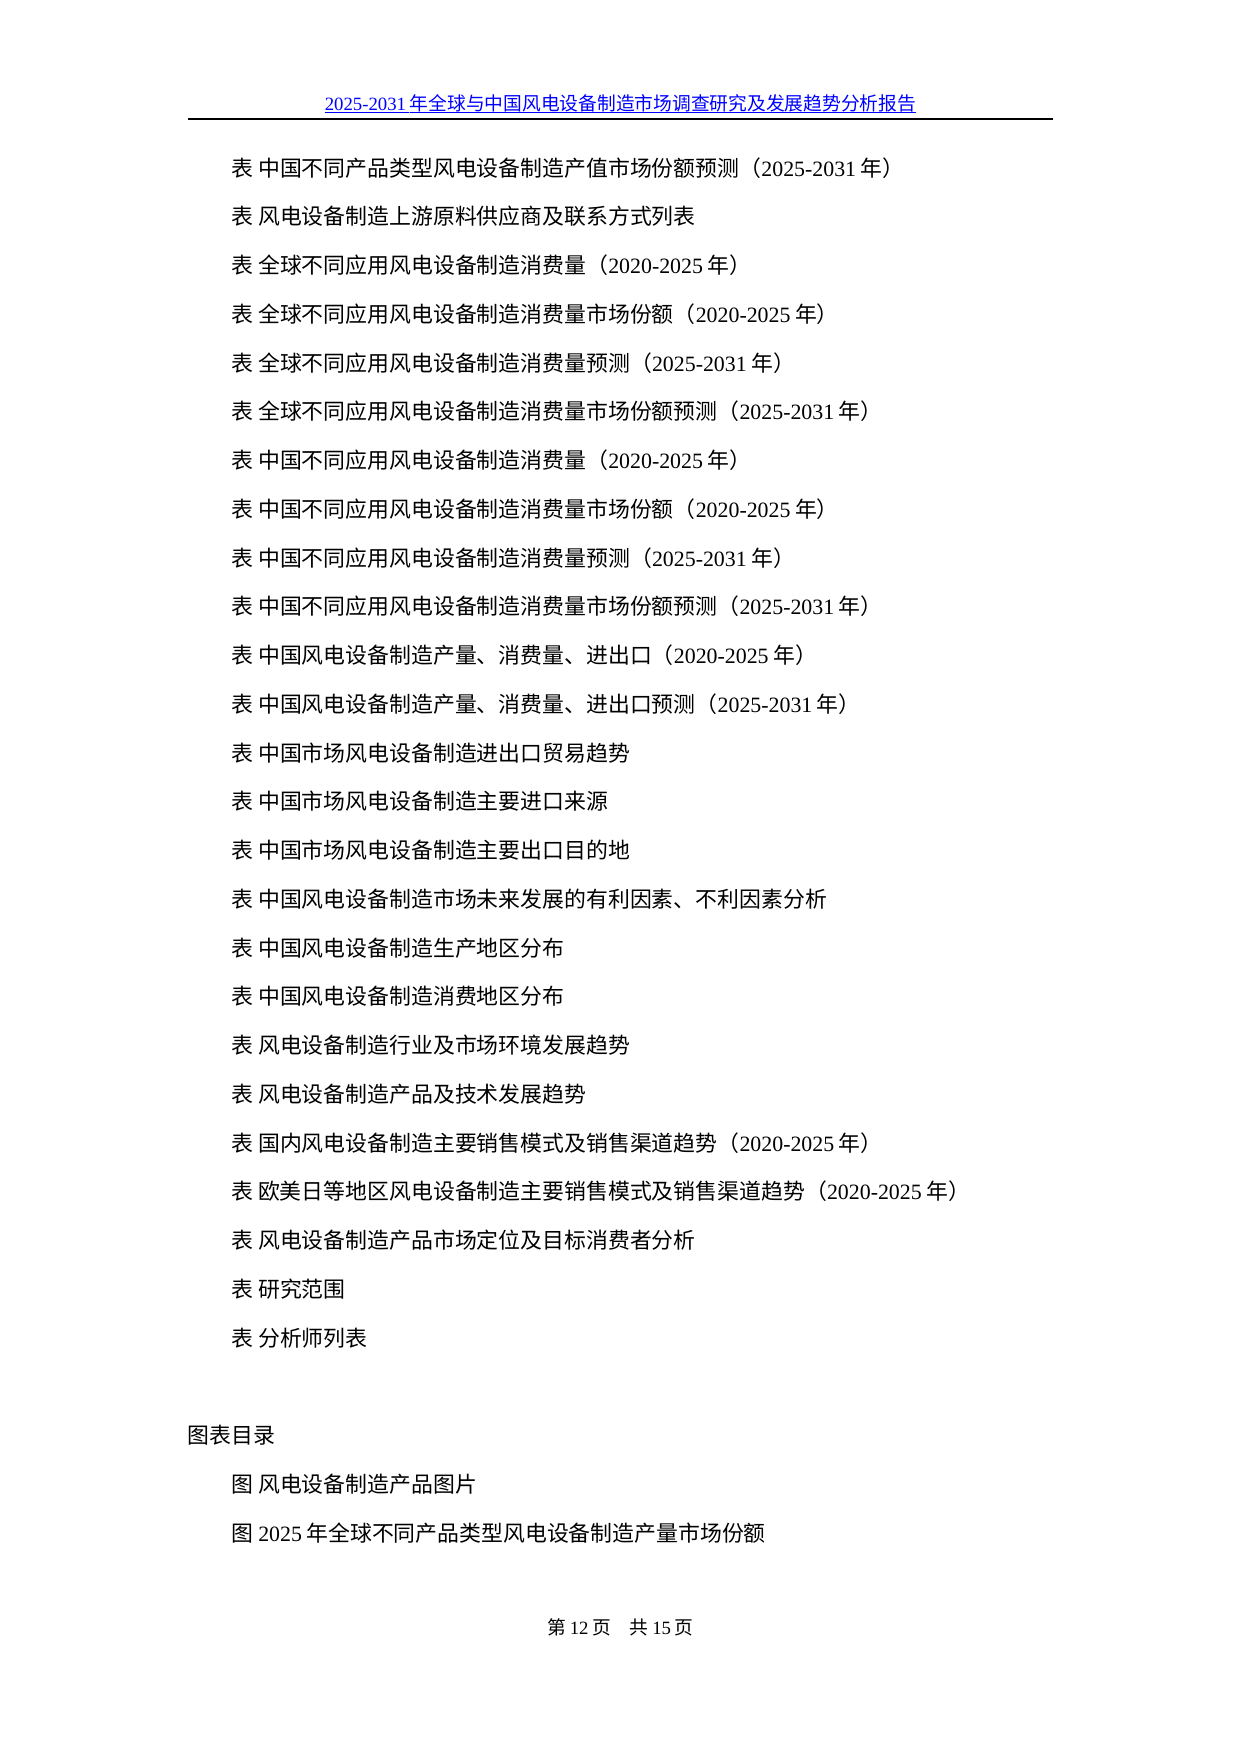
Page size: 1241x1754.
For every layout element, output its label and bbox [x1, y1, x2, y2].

text [187, 150, 1053, 1548]
